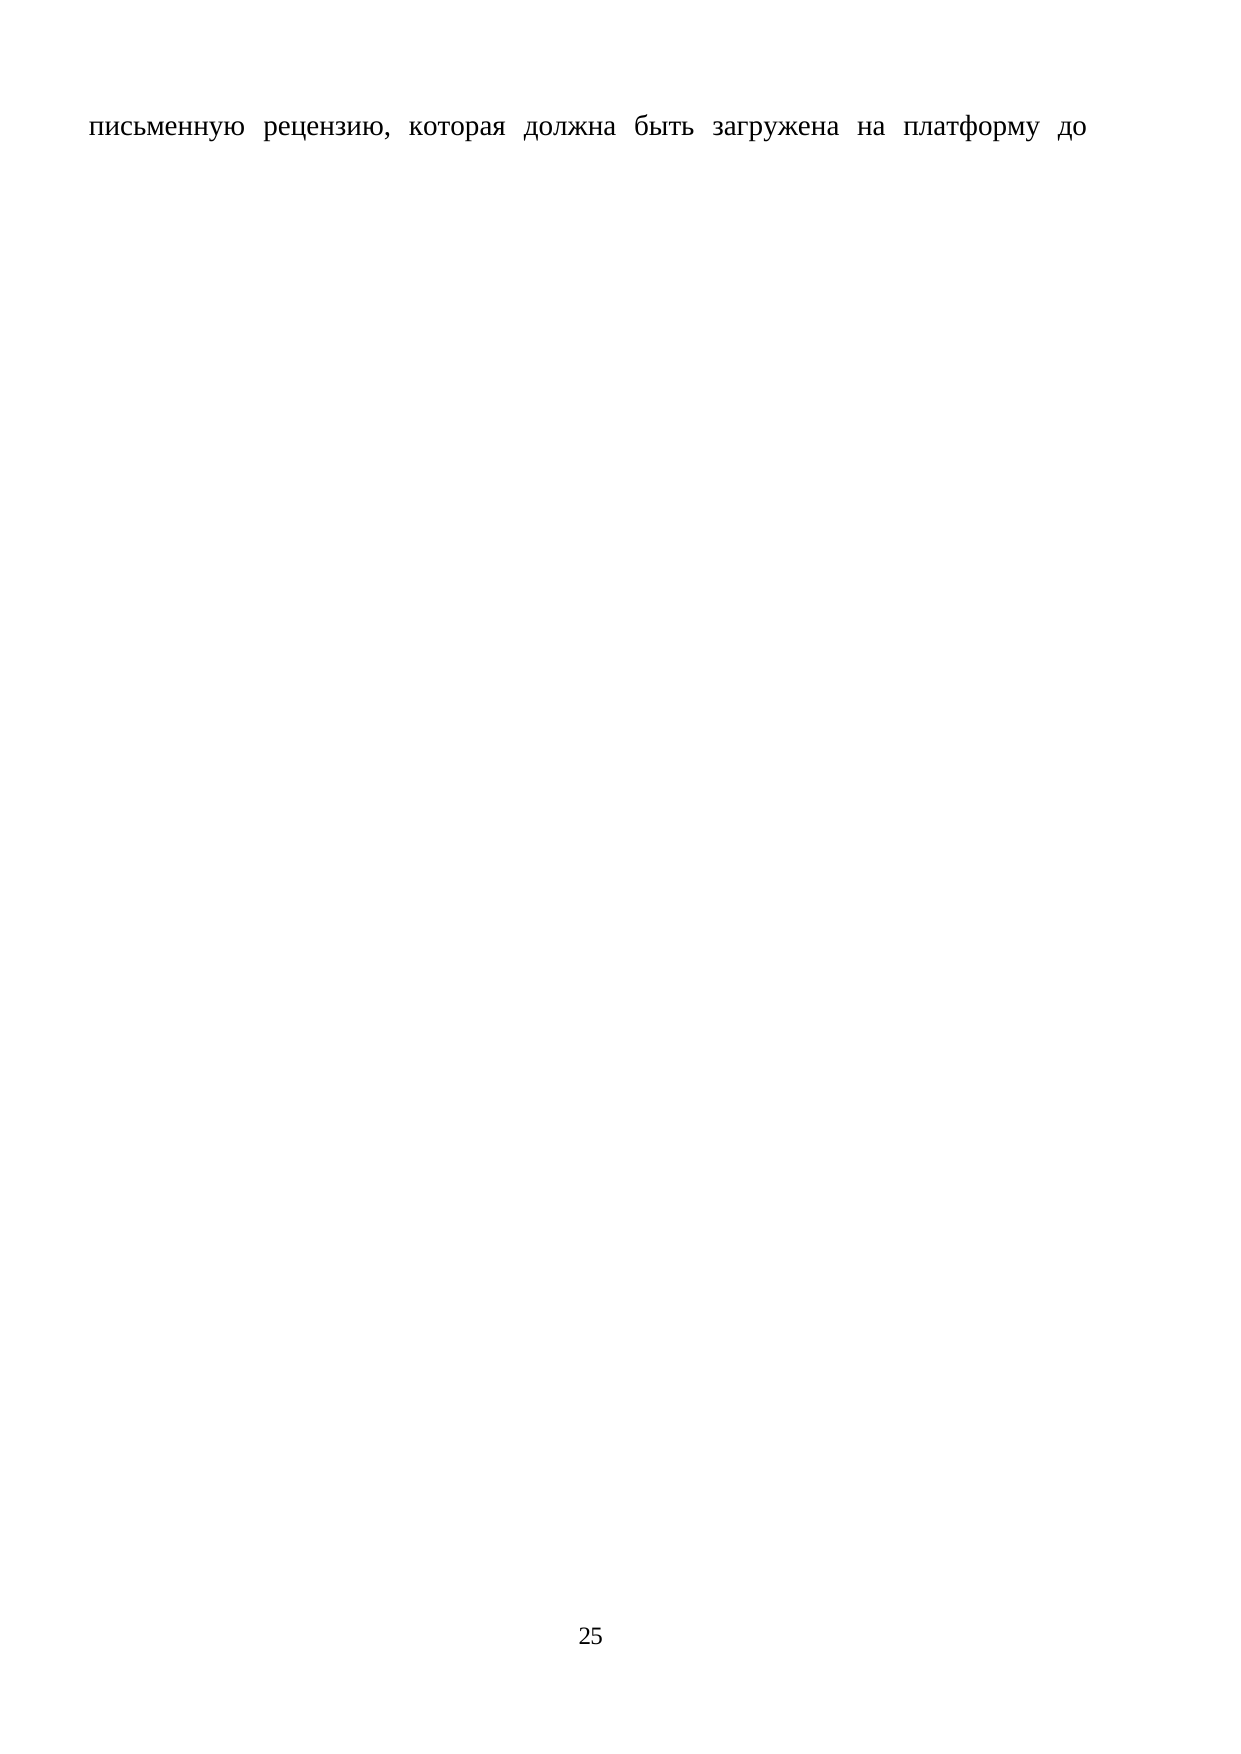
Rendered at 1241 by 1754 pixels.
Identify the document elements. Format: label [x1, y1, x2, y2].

text [89, 108, 1093, 142]
